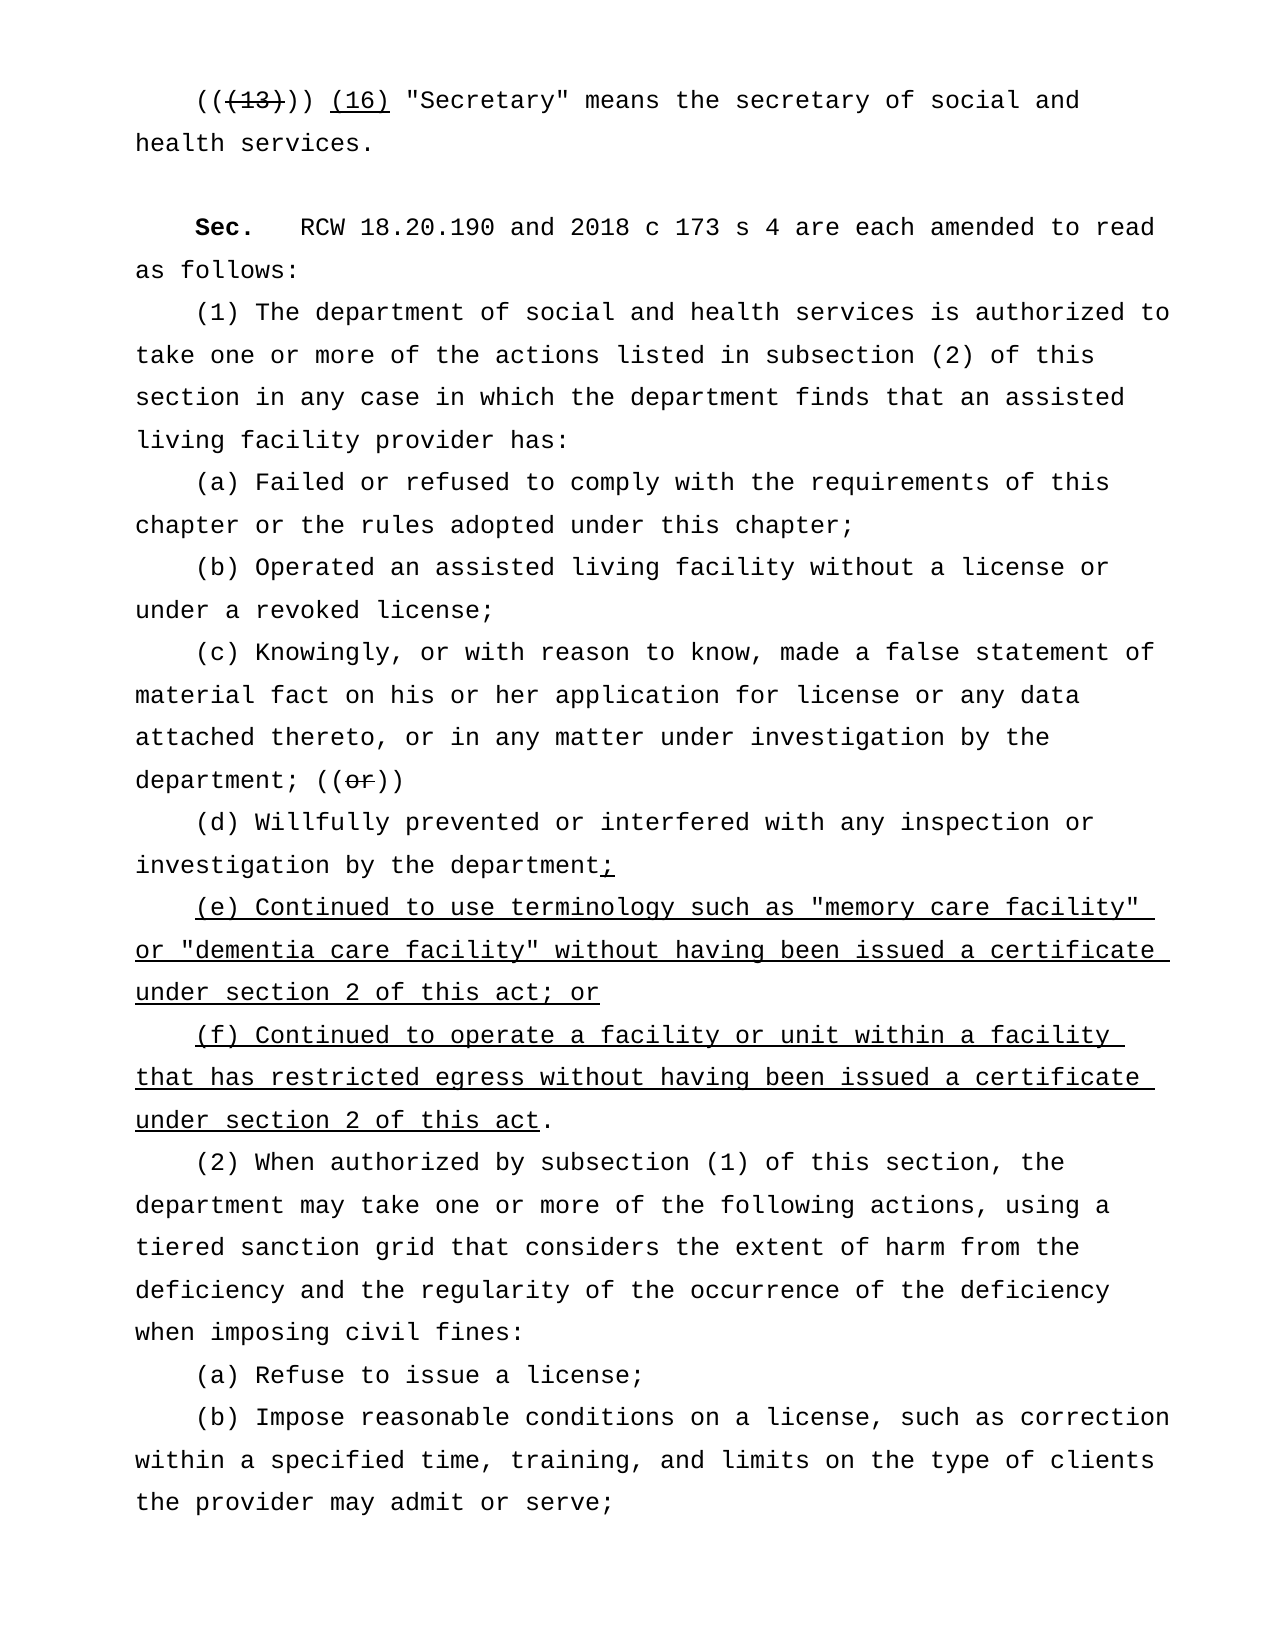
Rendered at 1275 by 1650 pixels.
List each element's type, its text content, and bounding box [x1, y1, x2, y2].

text (c) Knowingly, or with reason to know, made a false statement of material fact on his or her application for license or any data attached thereto, or in any matter under investigation by the department; ((or)) [135, 627, 1170, 797]
text (1) The department of social and health services is authorized to take one or more of the actions listed in subsection (2) of this section in any case in which the department finds that an assisted living facility provider has: [135, 287, 1170, 457]
text (d) Willfully prevented or interfered with any inspection or investigation by the department; [135, 797, 1170, 882]
text (a) Failed or refused to comply with the requirements of this chapter or the rules adopted under this chapter; [135, 457, 1170, 542]
text (a) Refuse to issue a license; [135, 1349, 1170, 1392]
text (2) When authorized by subsection (1) of this section, the department may take one or more of the following actions, using a tiered sanction grid that considers the extent of harm from the deficiency and the regularity of the occurrence of the deficiency when imposing civil fines: [135, 1137, 1170, 1349]
text (b) Operated an assisted living facility without a license or under a revoked license; [135, 542, 1170, 627]
text (((13))) (16) "Secretary" means the secretary of social and health services. [135, 75, 1170, 160]
text (e) Continued to use terminology such as "memory care facility" or "dementia care facility" without having been issued a certificate under section 2 of this act; or [135, 882, 1170, 960]
text (f) Continued to operate a facility or unit within a facility that has restricted egress without having been issued a certificate under section 2 of this act. [135, 1009, 1170, 1137]
text (e) Continued to use terminology such as "memory care facility" or "dementia care facility" without having been issued a certificate under section 2 of this act; or [135, 962, 1170, 1009]
text (b) Impose reasonable conditions on a license, such as correction within a specified time, training, and limits on the type of clients the provider may admit or serve; [135, 1392, 1170, 1519]
text Sec. RCW 18.20.190 and 2018 c 173 s 4 are each amended to read as follows: [135, 202, 1170, 287]
